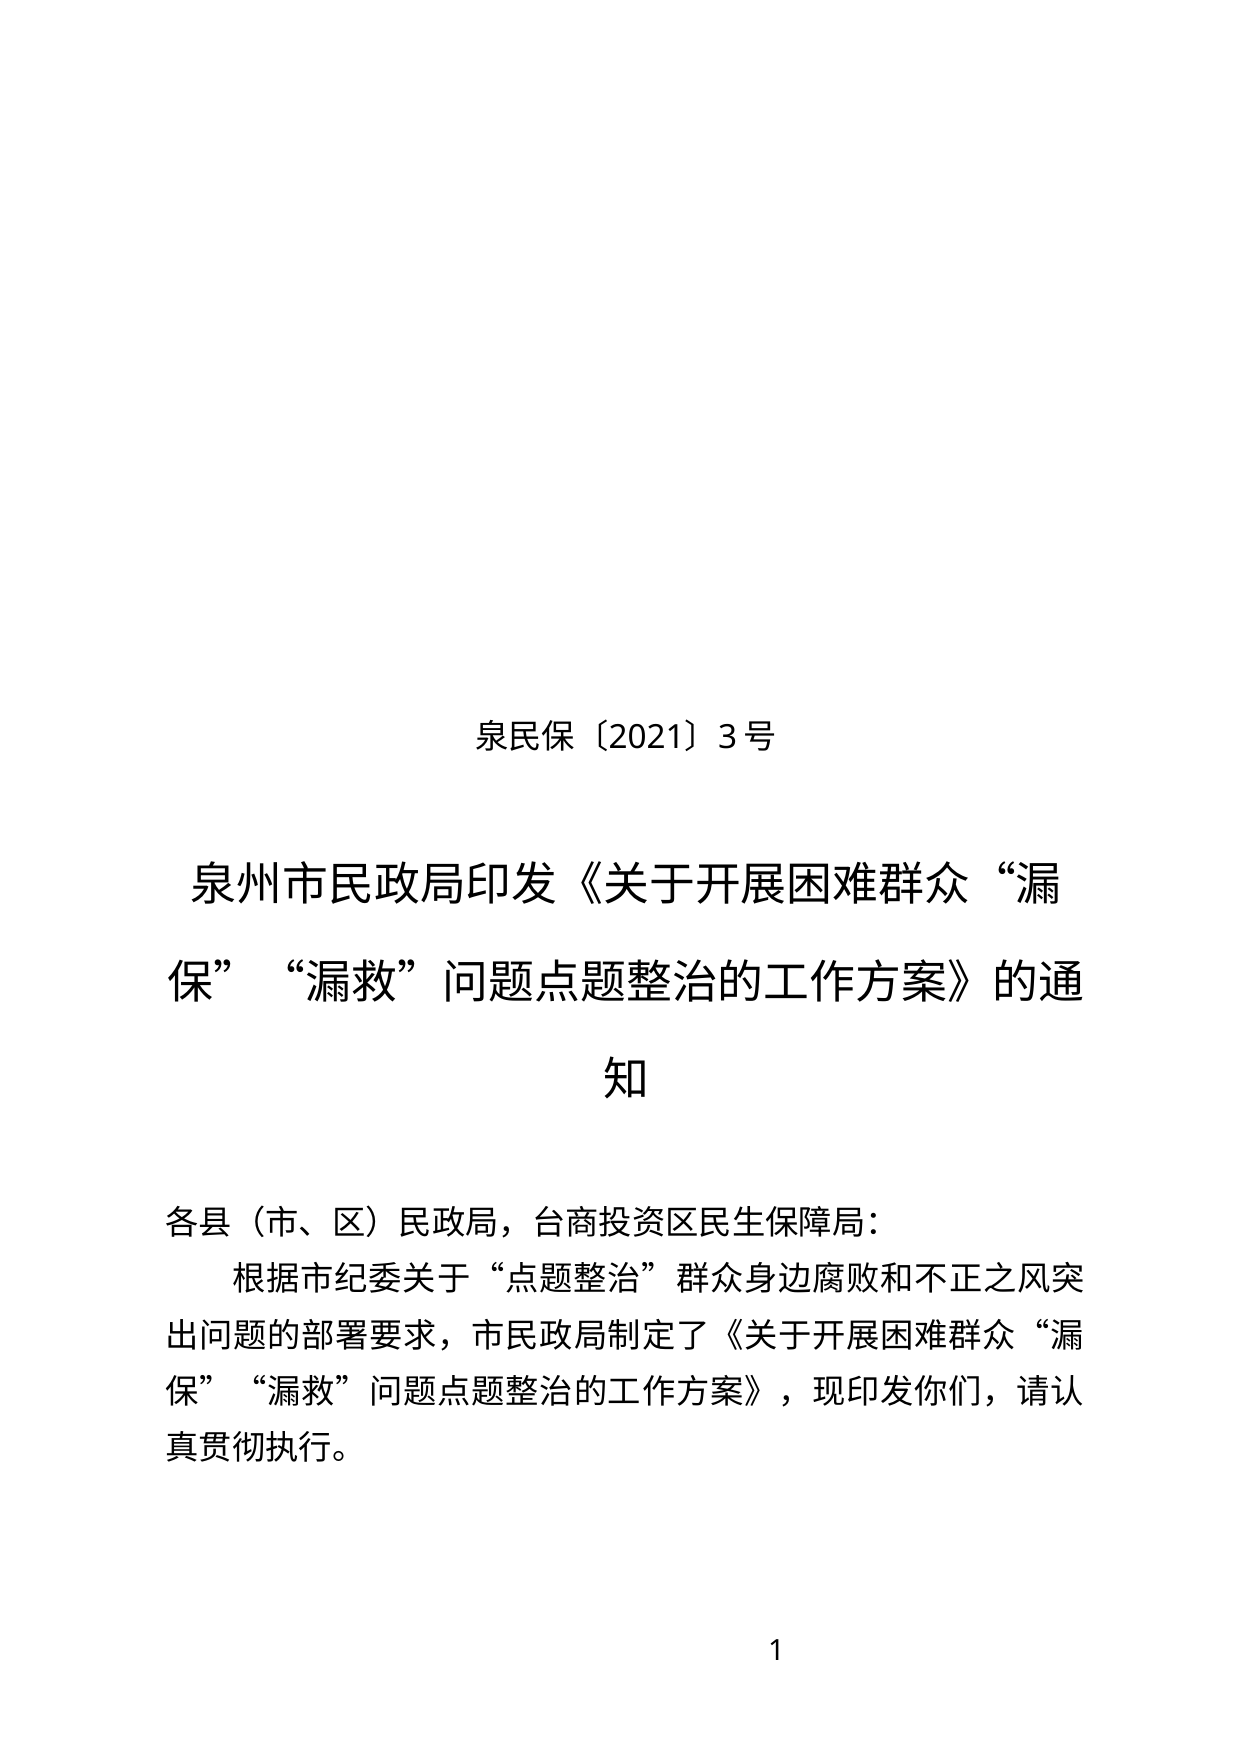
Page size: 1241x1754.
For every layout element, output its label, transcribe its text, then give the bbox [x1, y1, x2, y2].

text 泉民保〔2021〕3号 [165, 702, 1087, 767]
text 各县（市、区）民政局，台商投资区民生保障局： [165, 1189, 1087, 1246]
text 根据市纪委关于“点题整治”群众身边腐败和不正之风突出问题的部署要求，市民政局制定了《关于开展困难群众“漏保”“漏救”问题点题整治的工作方案》，现印发你们，请认真贯彻执行。 [165, 1246, 1087, 1471]
text 泉州市民政局印发《关于开展困难群众“漏保”“漏救”问题点题整治的工作方案》的通知 [165, 832, 1087, 1124]
